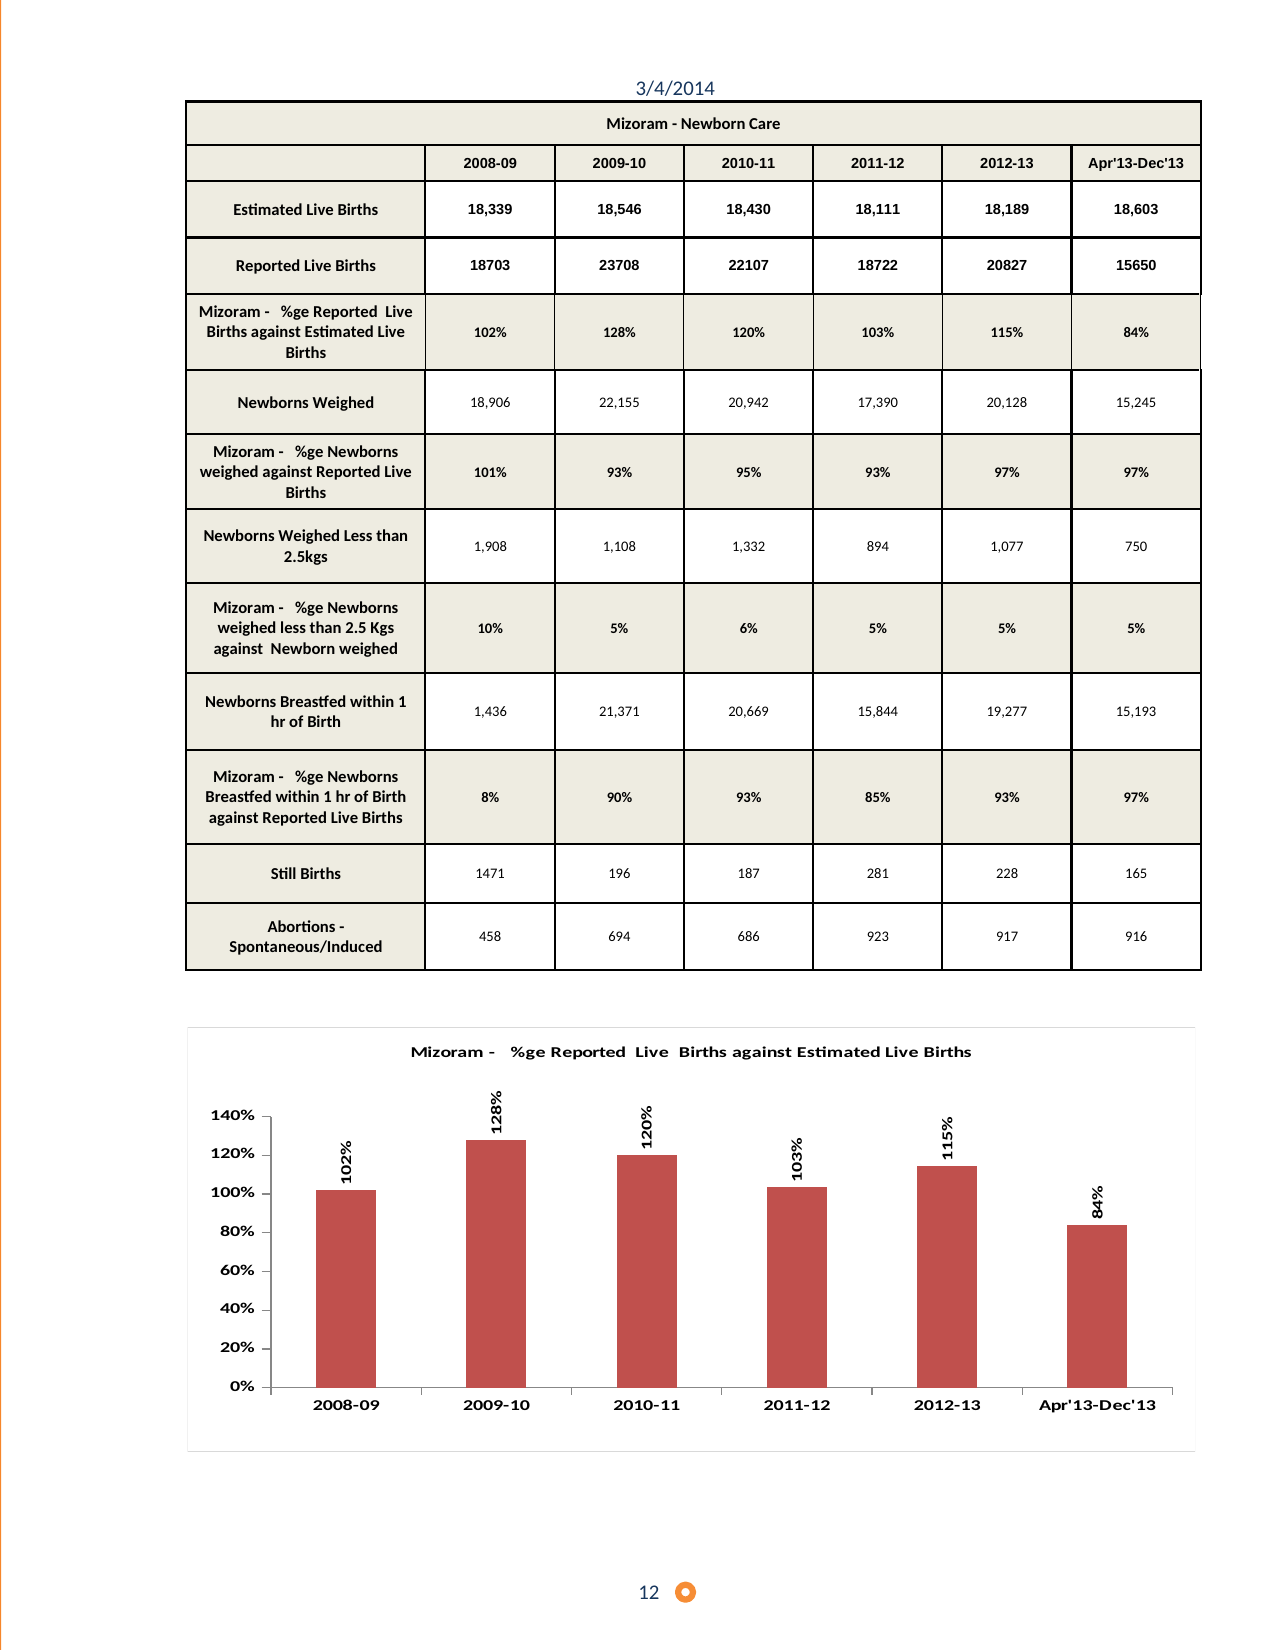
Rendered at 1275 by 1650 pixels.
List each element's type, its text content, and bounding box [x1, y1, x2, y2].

table_cell 2012-13 [943, 146, 1070, 180]
table_cell 93% [685, 751, 812, 843]
table_cell 20,128 [943, 371, 1070, 433]
table_cell 187 [685, 845, 812, 902]
table_cell 8% [426, 751, 554, 843]
table_cell 20827 [943, 239, 1070, 293]
table_cell 1,332 [685, 510, 812, 582]
table_cell 17,390 [814, 371, 941, 433]
table_cell Abortions - Spontaneous/Induced [187, 904, 424, 969]
table_cell 2009-10 [556, 146, 683, 180]
table_cell 2011-12 [814, 146, 941, 180]
table_cell 281 [814, 845, 941, 902]
table_cell 18,546 [556, 182, 683, 236]
table_cell 458 [426, 904, 554, 969]
table_cell 90% [556, 751, 683, 843]
table_cell 102% [426, 295, 554, 369]
table_cell 15,844 [814, 674, 941, 749]
table_cell 93% [556, 435, 683, 508]
table_cell 2010-11 [685, 146, 812, 180]
table_cell 2008-09 [426, 146, 554, 180]
table_cell 894 [814, 510, 941, 582]
table_cell 20,669 [685, 674, 812, 749]
table_cell 23708 [556, 239, 683, 293]
table_cell 128% [555, 295, 683, 369]
table_cell 196 [556, 845, 683, 902]
table_cell 93% [943, 751, 1070, 843]
table_cell 923 [814, 904, 941, 969]
table_cell 18,339 [426, 182, 554, 236]
table_cell 95% [685, 435, 812, 508]
table_cell Mizoram - %ge Newborns weighed against Reported Live Births [187, 435, 424, 508]
table_cell Newborns Weighed [187, 371, 424, 433]
table_header Mizoram - Newborn Care [187, 103, 1200, 144]
table_cell 84% [1072, 293, 1200, 369]
table_cell 916 [1073, 904, 1200, 969]
table_cell 15650 [1073, 239, 1200, 293]
table_cell 18,430 [685, 182, 812, 236]
table_cell 1471 [426, 845, 554, 902]
table_cell 101% [426, 435, 554, 508]
table_cell Mizoram - %ge Newborns weighed less than 2.5 Kgs against Newborn weighed [187, 584, 424, 672]
table_cell 93% [814, 435, 941, 508]
table_cell Apr'13-Dec'13 [1073, 146, 1200, 180]
table_cell 115% [943, 295, 1071, 369]
table_cell 5% [814, 584, 941, 672]
table_cell 5% [1073, 584, 1200, 672]
table_cell 228 [943, 845, 1070, 902]
table_cell 10% [426, 584, 554, 672]
table_cell Mizoram - %ge Reported Live Births against Estimated Live Births [187, 295, 425, 369]
table_cell 5% [556, 584, 683, 672]
table_cell 22107 [685, 239, 812, 293]
table_cell 18,906 [426, 371, 554, 433]
table_cell 19,277 [943, 674, 1070, 749]
table_cell Mizoram - %ge Newborns Breastfed within 1 hr of Birth against Reported Live Births [187, 751, 424, 843]
table_cell Newborns Breastfed within 1 hr of Birth [187, 674, 424, 749]
table_cell 686 [685, 904, 812, 969]
table_cell Reported Live Births [187, 239, 424, 293]
table_cell 85% [814, 751, 941, 843]
table_cell 1,077 [943, 510, 1070, 582]
table_cell 15,245 [1073, 369, 1200, 433]
table_cell Newborns Weighed Less than 2.5kgs [187, 510, 424, 582]
table_cell 1,436 [426, 674, 554, 749]
table_cell Still Births [187, 845, 424, 902]
table_cell 5% [943, 584, 1070, 672]
table_cell 18703 [426, 239, 554, 293]
table_cell 20,942 [685, 371, 812, 433]
table_cell 22,155 [556, 371, 683, 433]
table_cell 1,108 [556, 510, 683, 582]
table_cell 15,193 [1073, 674, 1200, 749]
table_cell 6% [685, 584, 812, 672]
table_cell 103% [814, 295, 942, 369]
table_cell 165 [1073, 845, 1200, 902]
table_cell 120% [684, 295, 813, 369]
table_cell 97% [943, 435, 1070, 508]
table_cell 694 [556, 904, 683, 969]
table_cell 1,908 [426, 510, 554, 582]
table_cell 97% [1073, 435, 1200, 508]
table_cell 18,189 [943, 182, 1070, 236]
table_cell 18,111 [814, 182, 941, 236]
table_cell Estimated Live Births [187, 182, 424, 236]
table_cell 97% [1073, 751, 1200, 843]
table_cell 21,371 [556, 674, 683, 749]
table_cell [187, 146, 424, 180]
table_cell 18722 [814, 239, 941, 293]
table_cell 750 [1073, 510, 1200, 582]
table_cell 18,603 [1073, 182, 1200, 236]
table_cell 917 [943, 904, 1070, 969]
